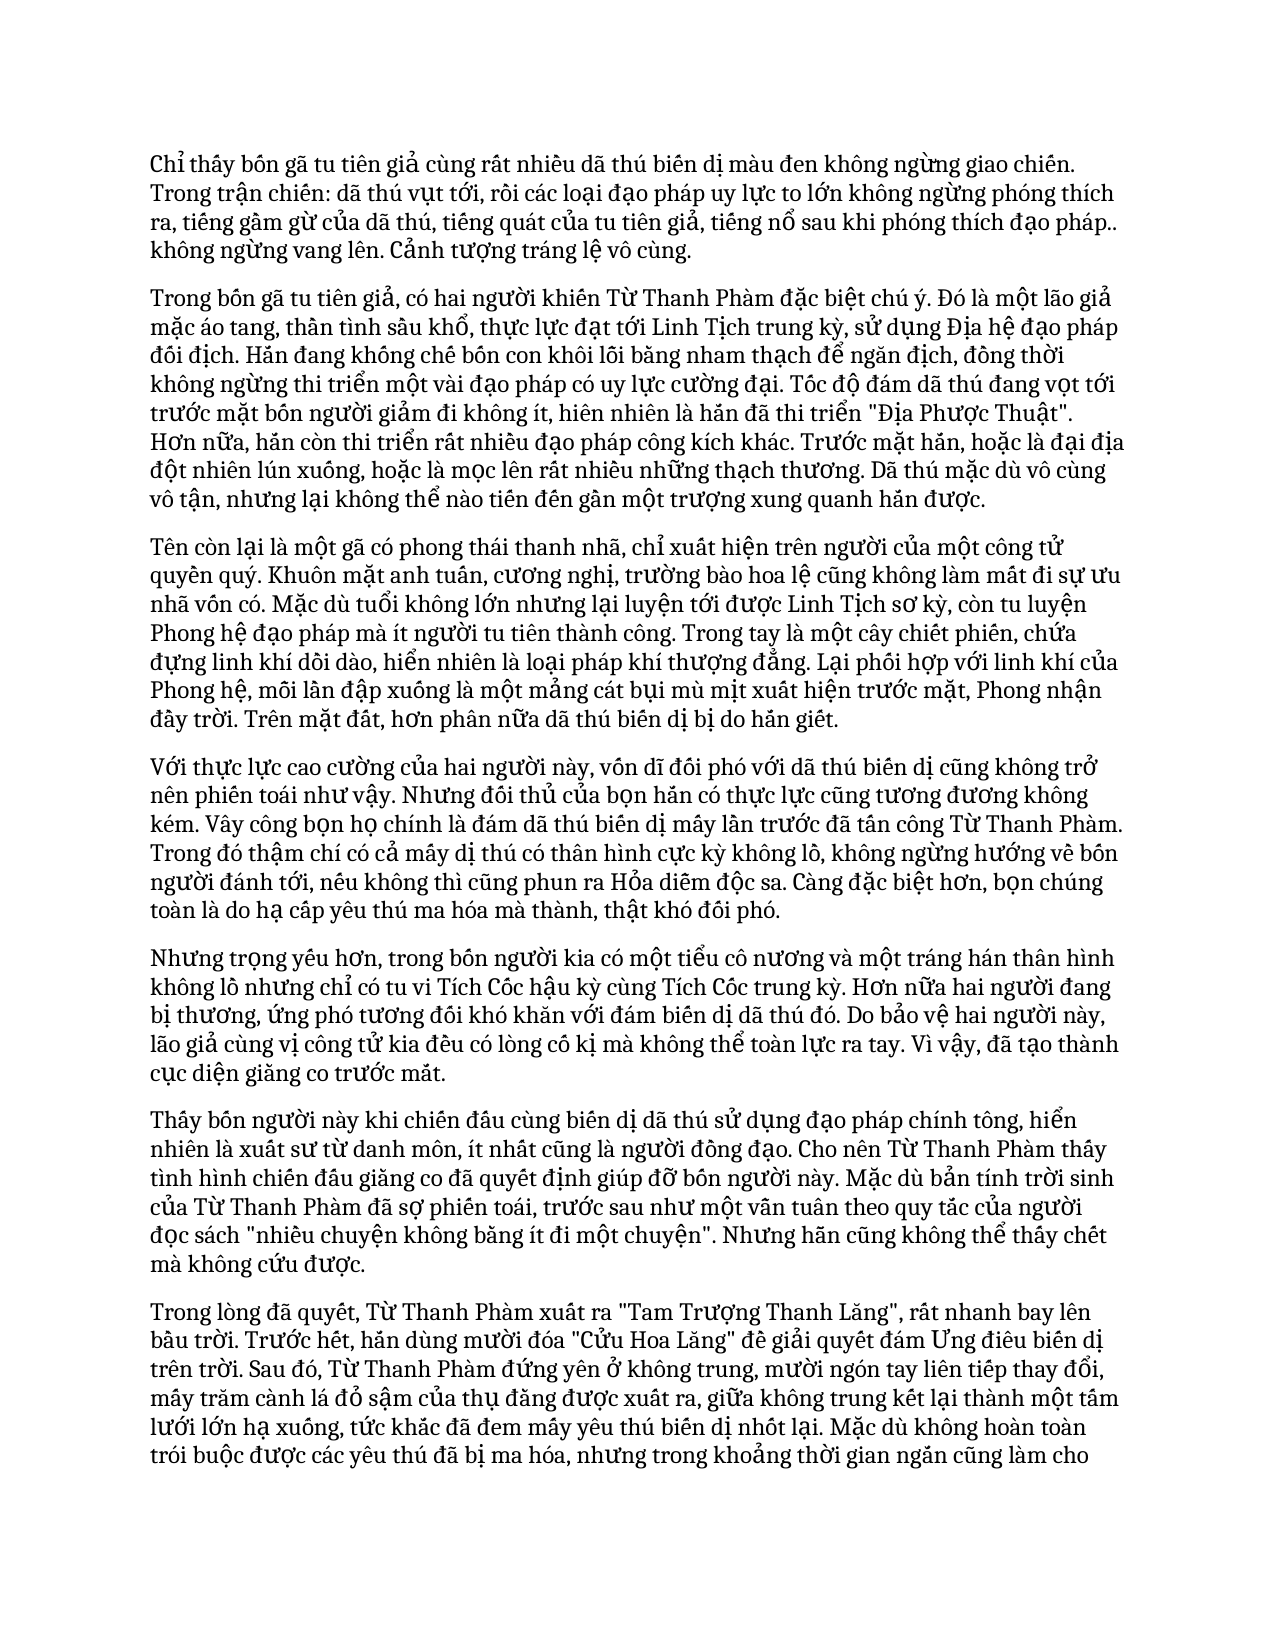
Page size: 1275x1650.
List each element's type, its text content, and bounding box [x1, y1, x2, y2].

text Chỉ thấy bốn gã tu tiên giả cùng rất nhiều dã thú biến dị màu đen không ngừng giao chiến. Trong trận chiến: dã thú vụt tới, rồi các loại đạo pháp uy lực to lớn không ngừng phóng thích ra, tiếng gầm gừ của dã thú, tiếng quát của tu tiên giả, tiếng nổ sau khi phóng thích đạo pháp.. không ngừng vang lên. Cảnh tượng tráng lệ vô cùng. [150, 150, 1125, 265]
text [150, 1297, 1125, 1470]
text Với thực lực cao cường của hai người này, vốn dĩ đối phó với dã thú biến dị cũng không trở nên phiến toái như vậy. Nhưng đối thủ của bọn hắn có thực lực cũng tương đương không kém. Vây công bọn họ chính là đám dã thú biến dị mấy lần trước đã tấn công Từ Thanh Phàm. Trong đó thậm chí có cả mấy dị thú có thân hình cực kỳ không lồ, không ngừng hướng về bốn người đánh tới, nếu không thì cũng phun ra Hỏa diễm độc sa. Càng đặc biệt hơn, bọn chúng toàn là do hạ cấp yêu thú ma hóa mà thành, thật khó đối phó. [150, 752, 1125, 925]
text Trong bốn gã tu tiên giả, có hai người khiến Từ Thanh Phàm đặc biệt chú ý. Đó là một lão giả mặc áo tang, thần tình sầu khổ, thực lực đạt tới Linh Tịch trung kỳ, sử dụng Địa hệ đạo pháp đối địch. Hắn đang khống chế bốn con khôi lỗi bằng nham thạch để ngăn địch, đồng thời không ngừng thi triển một vài đạo pháp có uy lực cường đại. Tốc độ đám dã thú đang vọt tới trước mặt bốn người giảm đi không ít, hiên nhiên là hắn đã thi triển "Địa Phược Thuật". Hơn nữa, hắn còn thi triển rất nhiều đạo pháp công kích khác. Trước mặt hắn, hoặc là đại địa đột nhiên lún xuống, hoặc là mọc lên rất nhiều những thạch thương. Dã thú mặc dù vô cùng vô tận, nhưng lại không thể nào tiến đến gần một trượng xung quanh hắn được. [150, 284, 1125, 514]
text Tên còn lại là một gã có phong thái thanh nhã, chỉ xuất hiện trên người của một công tử quyền quý. Khuôn mặt anh tuấn, cương nghị, trường bào hoa lệ cũng không làm mất đi sự ưu nhã vốn có. Mặc dù tuổi không lớn nhưng lại luyện tới được Linh Tịch sơ kỳ, còn tu luyện Phong hệ đạo pháp mà ít người tu tiên thành công. Trong tay là một cây chiết phiến, chứa đựng linh khí dồi dào, hiển nhiên là loại pháp khí thượng đẳng. Lại phối hợp với linh khí của Phong hệ, mỗi lần đập xuống là một mảng cát bụi mù mịt xuất hiện trước mặt, Phong nhận đầy trời. Trên mặt đất, hơn phân nữa dã thú biến dị bị do hắn giết. [150, 532, 1125, 734]
text Nhưng trọng yếu hơn, trong bốn người kia có một tiểu cô nương và một tráng hán thân hình không lồ nhưng chỉ có tu vi Tích Cốc hậu kỳ cùng Tích Cốc trung kỳ. Hơn nữa hai người đang bị thương, ứng phó tương đối khó khăn với đám biến dị dã thú đó. Do bảo vệ hai người này, lão giả cùng vị công tử kia đều có lòng cố kị mà không thể toàn lực ra tay. Vì vậy, đã tạo thành cục diện giằng co trước mắt. [150, 944, 1125, 1087]
text Thấy bốn người này khi chiến đấu cùng biến dị dã thú sử dụng đạo pháp chính tông, hiển nhiên là xuất sư từ danh môn, ít nhất cũng là người đồng đạo. Cho nên Từ Thanh Phàm thấy tình hình chiến đấu giằng co đã quyết định giúp đỡ bốn người này. Mặc dù bản tính trời sinh của Từ Thanh Phàm đã sợ phiến toái, trước sau như một vẫn tuân theo quy tắc của người đọc sách "nhiều chuyện không bằng ít đi một chuyện". Nhưng hẵn cũng không thể thấy chết mà không cứu được. [150, 1106, 1125, 1279]
